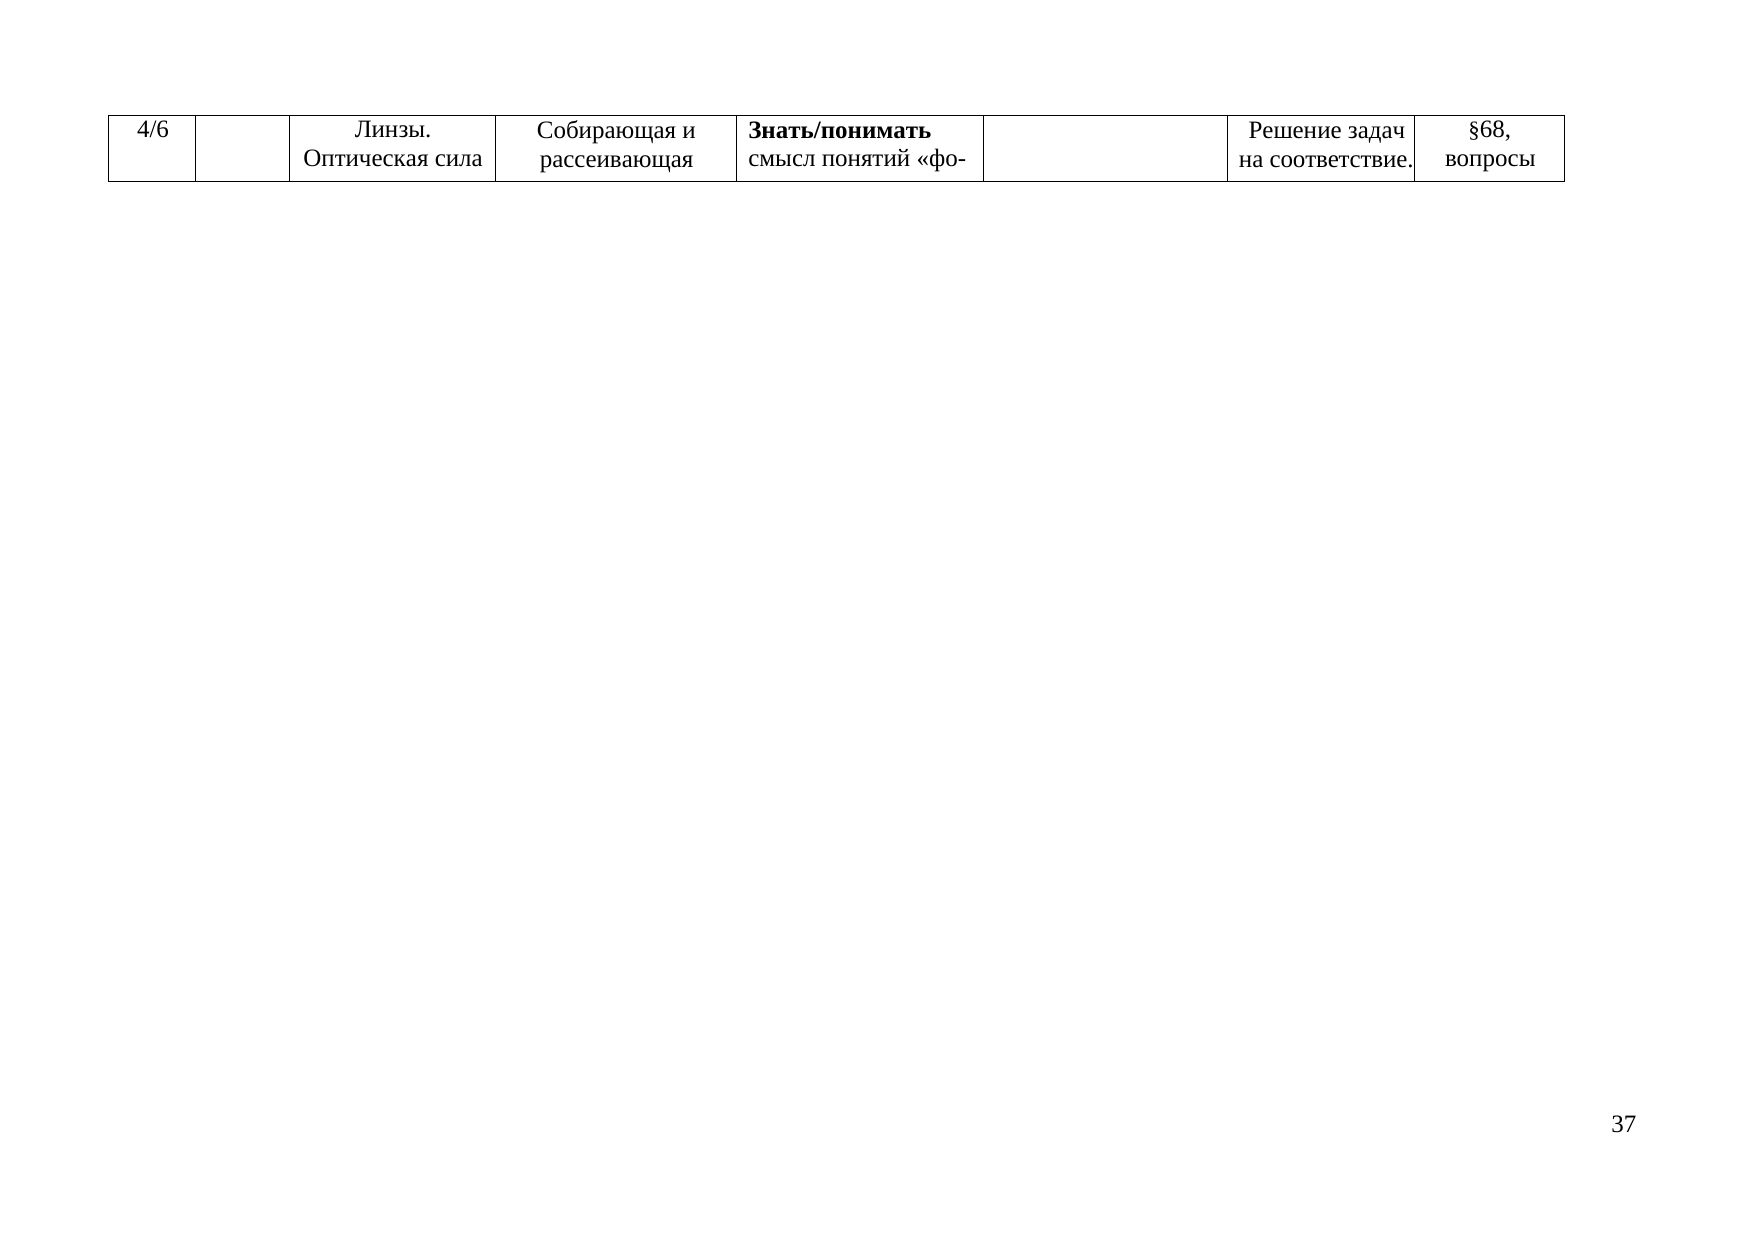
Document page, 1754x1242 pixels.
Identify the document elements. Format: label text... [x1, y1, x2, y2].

table_cell 4/6 [109, 116, 195, 181]
table_cell §68, вопросы [1415, 116, 1564, 181]
table_cell [984, 116, 1227, 181]
table_cell Знать/понимать смысл понятий «фо- [737, 116, 983, 181]
table_cell Решение задач на соответствие. [1228, 116, 1414, 181]
table_cell [196, 116, 289, 181]
table_cell Собирающая и рассеивающая [496, 116, 736, 181]
table_cell Линзы. Оптическая сила [290, 116, 495, 181]
